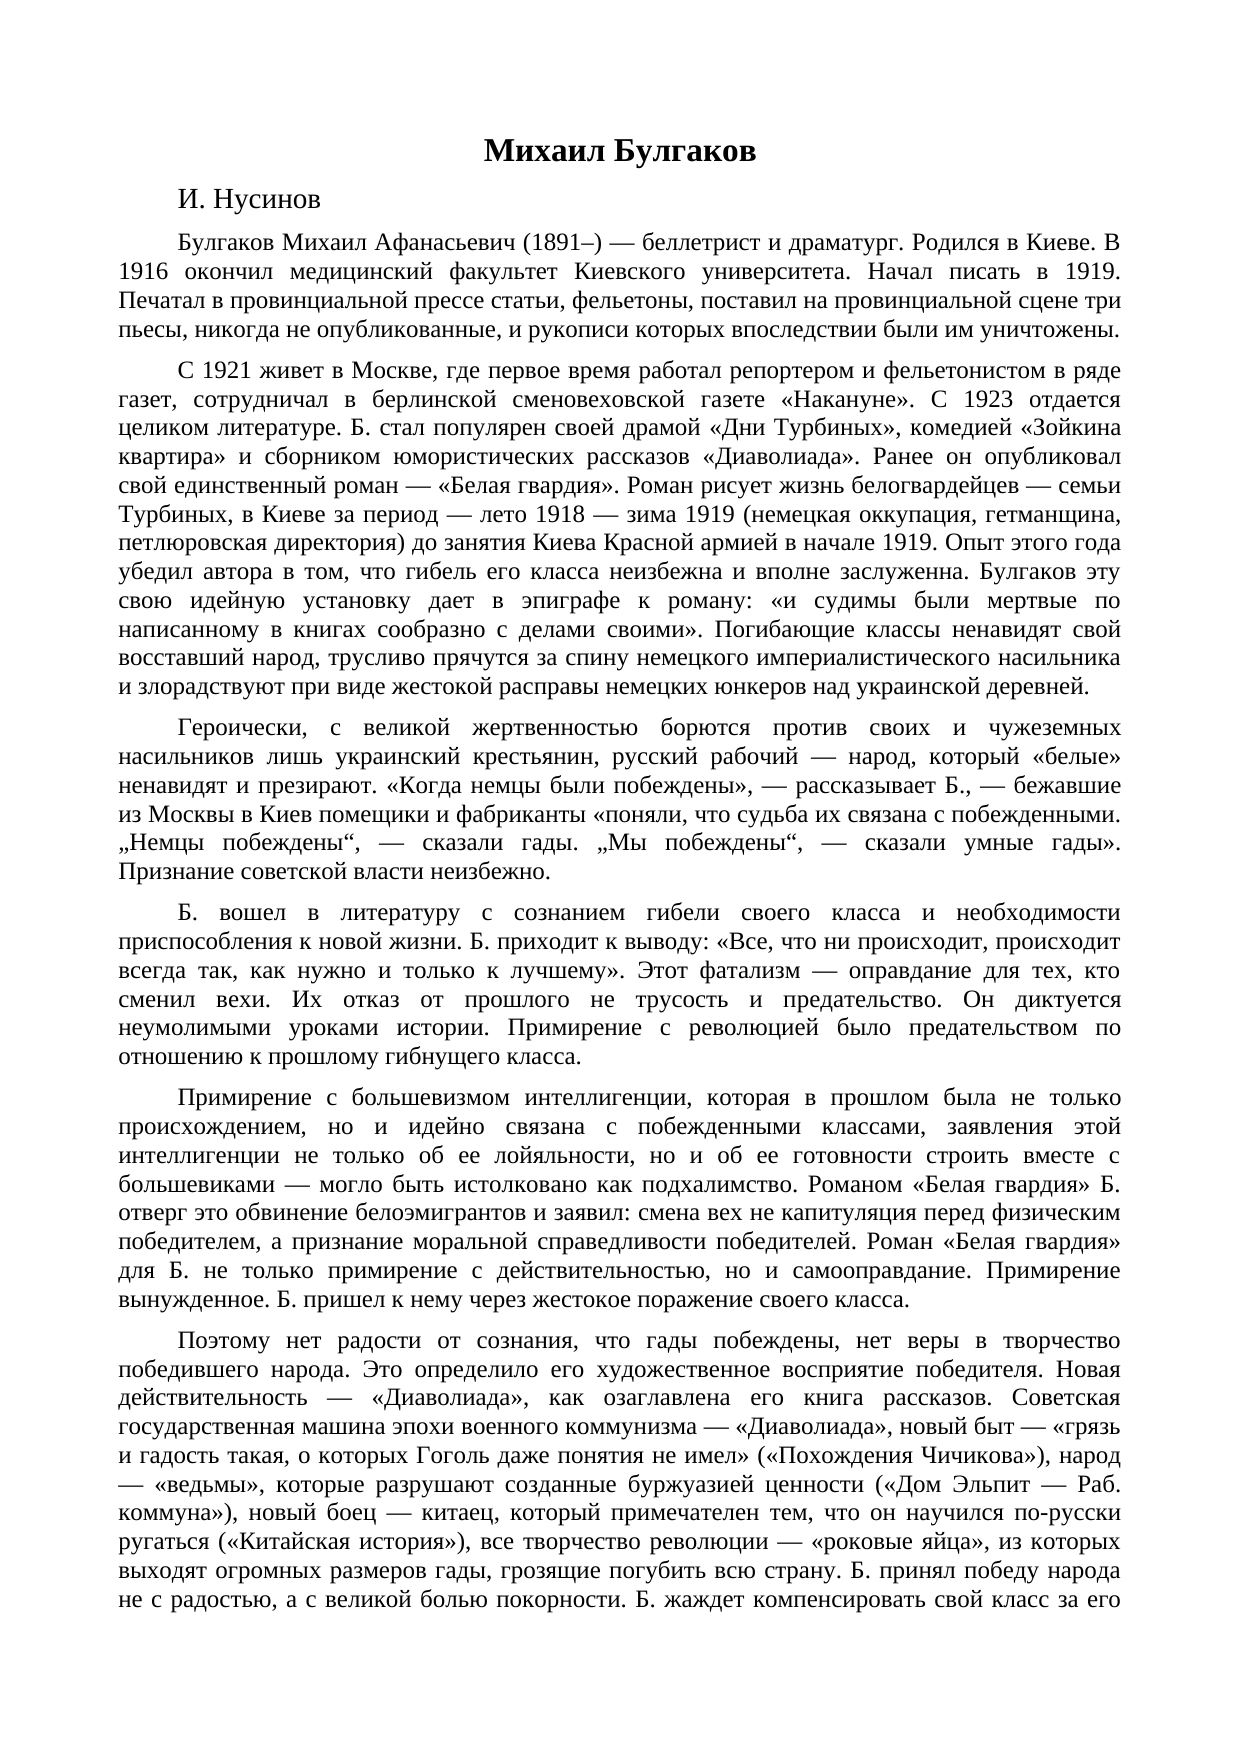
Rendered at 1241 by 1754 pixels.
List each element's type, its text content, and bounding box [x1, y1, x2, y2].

text С 1921 живет в Москве, где первое время работал репортером и фельетонистом в ряде газет, сотрудничал в берлинской сменовеховской газете «Накануне». С 1923 отдается целиком литературе. Б. стал популярен своей драмой «Дни Турбиных», комедией «Зойкина квартира» и сборником юмористических рассказов «Диаволиада». Ранее он опубликовал свой единственный роман — «Белая гвардия». Роман рисует жизнь белогвардейцев — семьи Турбиных, в Киеве за период — лето 1918 — зима 1919 (немецкая оккупация, гетманщина, петлюровская директория) до занятия Киева Красной армией в начале 1919. Опыт этого года убедил автора в том, что гибель его класса неизбежна и вполне заслуженна. Булгаков эту свою идейную установку дает в эпиграфе к роману: «и судимы были мертвые по написанному в книгах сообразно с делами своими». Погибающие классы ненавидят свой восставший народ, трусливо прячутся за спину немецкого империалистического насильника и злорадствуют при виде жестокой расправы немецких юнкеров над украинской деревней. [118, 355, 1122, 700]
text И. Нусинов [118, 181, 1122, 215]
text Б. вошел в литературу с сознанием гибели своего класса и необходимости приспособления к новой жизни. Б. приходит к выводу: «Все, что ни происходит, происходит всегда так, как нужно и только к лучшему». Этот фатализм — оправдание для тех, кто сменил вехи. Их отказ от прошлого не трусость и предательство. Он диктуется неумолимыми уроками истории. Примирение с революцией было предательством по отношению к прошлому гибнущего класса. [118, 897, 1122, 1070]
text Примирение с большевизмом интеллигенции, которая в прошлом была не только происхождением, но и идейно связана с побежденными классами, заявления этой интеллигенции не только об ее лойяльности, но и об ее готовности строить вместе с большевиками — могло быть истолковано как подхалимство. Романом «Белая гвардия» Б. отверг это обвинение белоэмигрантов и заявил: смена вех не капитуляция перед физическим победителем, а признание моральной справедливости победителей. Роман «Белая гвардия» для Б. не только примирение с действительностью, но и самооправдание. Примирение вынужденное. Б. пришел к нему через жестокое поражение своего класса. [118, 1082, 1122, 1312]
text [118, 1325, 1122, 1612]
text Булгаков Михаил Афанасьевич (1891–) — беллетрист и драматург. Родился в Киеве. В 1916 окончил медицинский факультет Киевского университета. Начал писать в 1919. Печатал в провинциальной прессе статьи, фельетоны, поставил на провинциальной сцене три пьесы, никогда не опубликованные, и рукописи которых впоследствии были им уничтожены. [118, 227, 1122, 342]
text Михаил Булгаков [118, 131, 1122, 169]
text Героически, с великой жертвенностью борются против своих и чужеземных насильников лишь украинский крестьянин, русский рабочий — народ, который «белые» ненавидят и презирают. «Когда немцы были побеждены», — рассказывает Б., — бежавшие из Москвы в Киев помещики и фабриканты «поняли, что судьба их связана с побежденными. „Немцы побеждены“, — сказали гады. „Мы побеждены“, — сказали умные гады». Признание советской власти неизбежно. [118, 712, 1122, 885]
